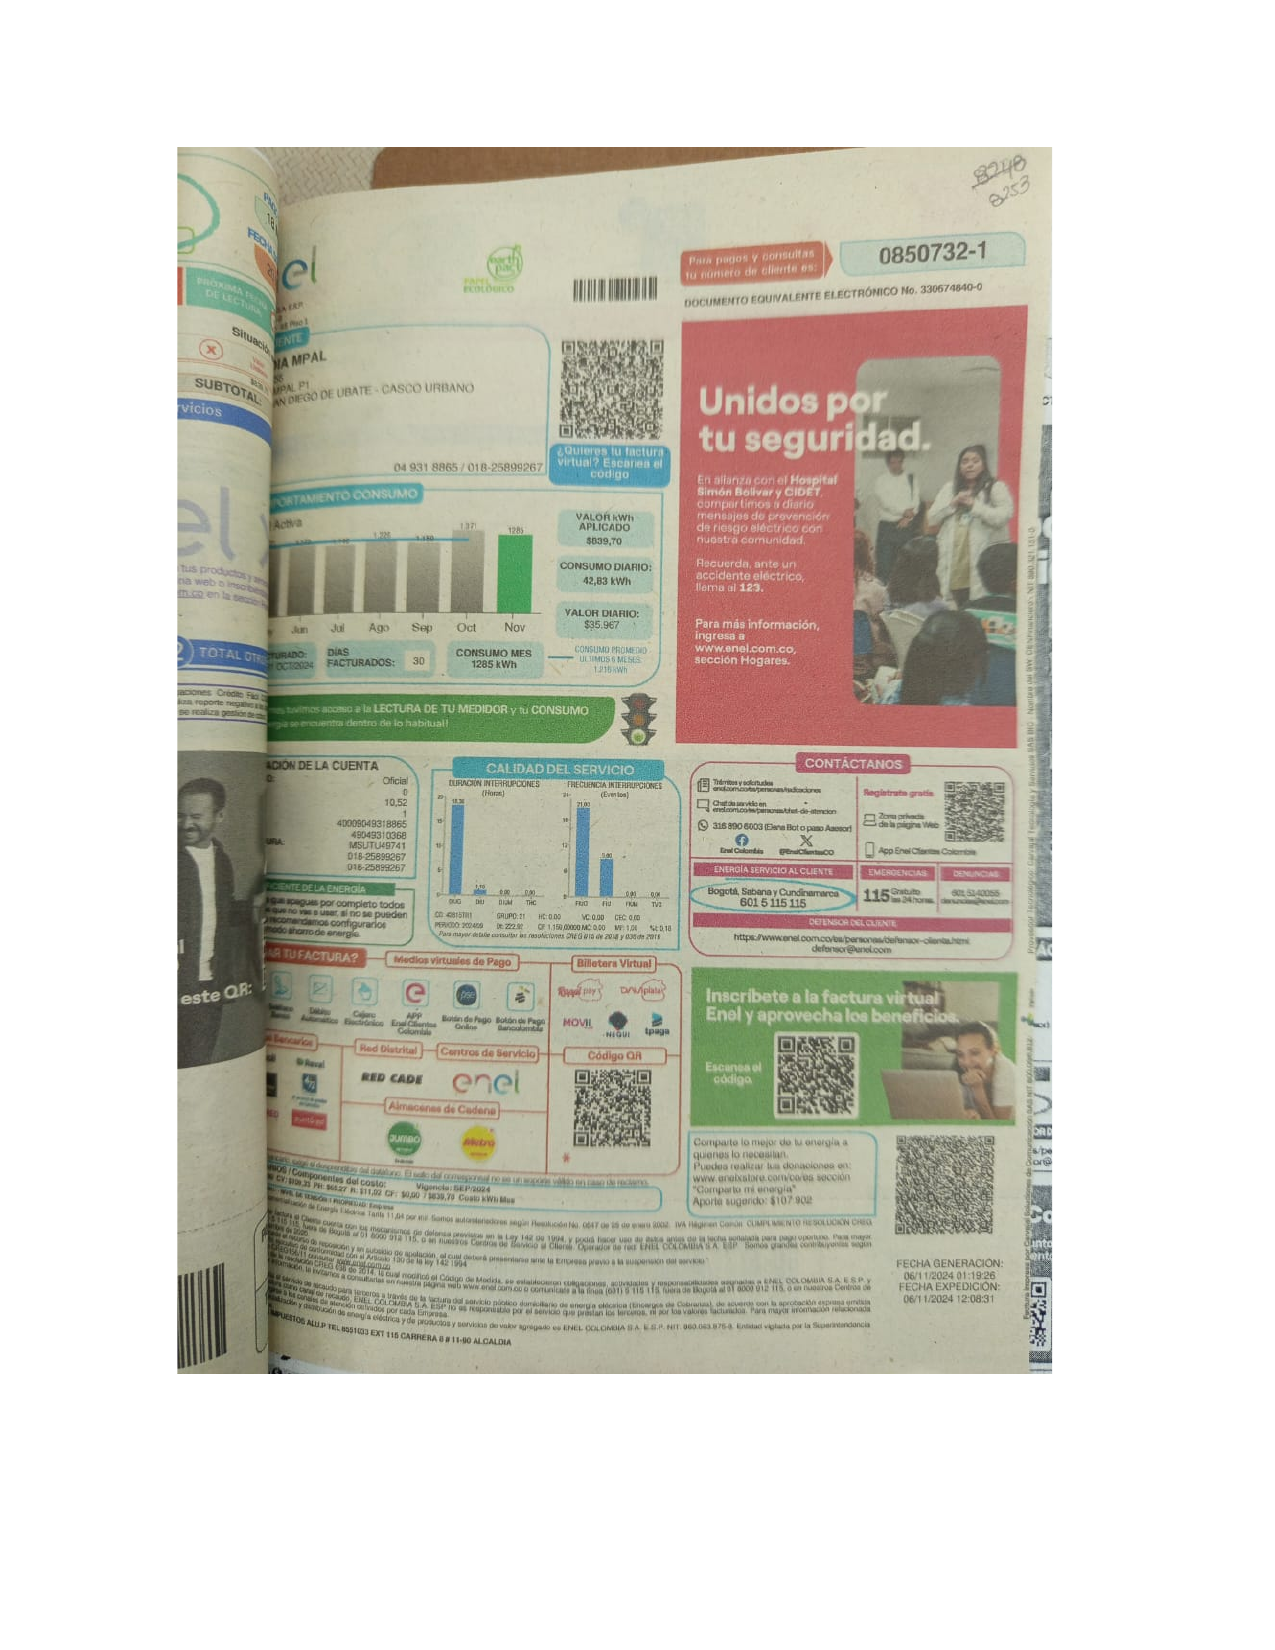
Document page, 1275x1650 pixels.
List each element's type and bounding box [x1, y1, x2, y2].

picture [177, 147, 1053, 1374]
